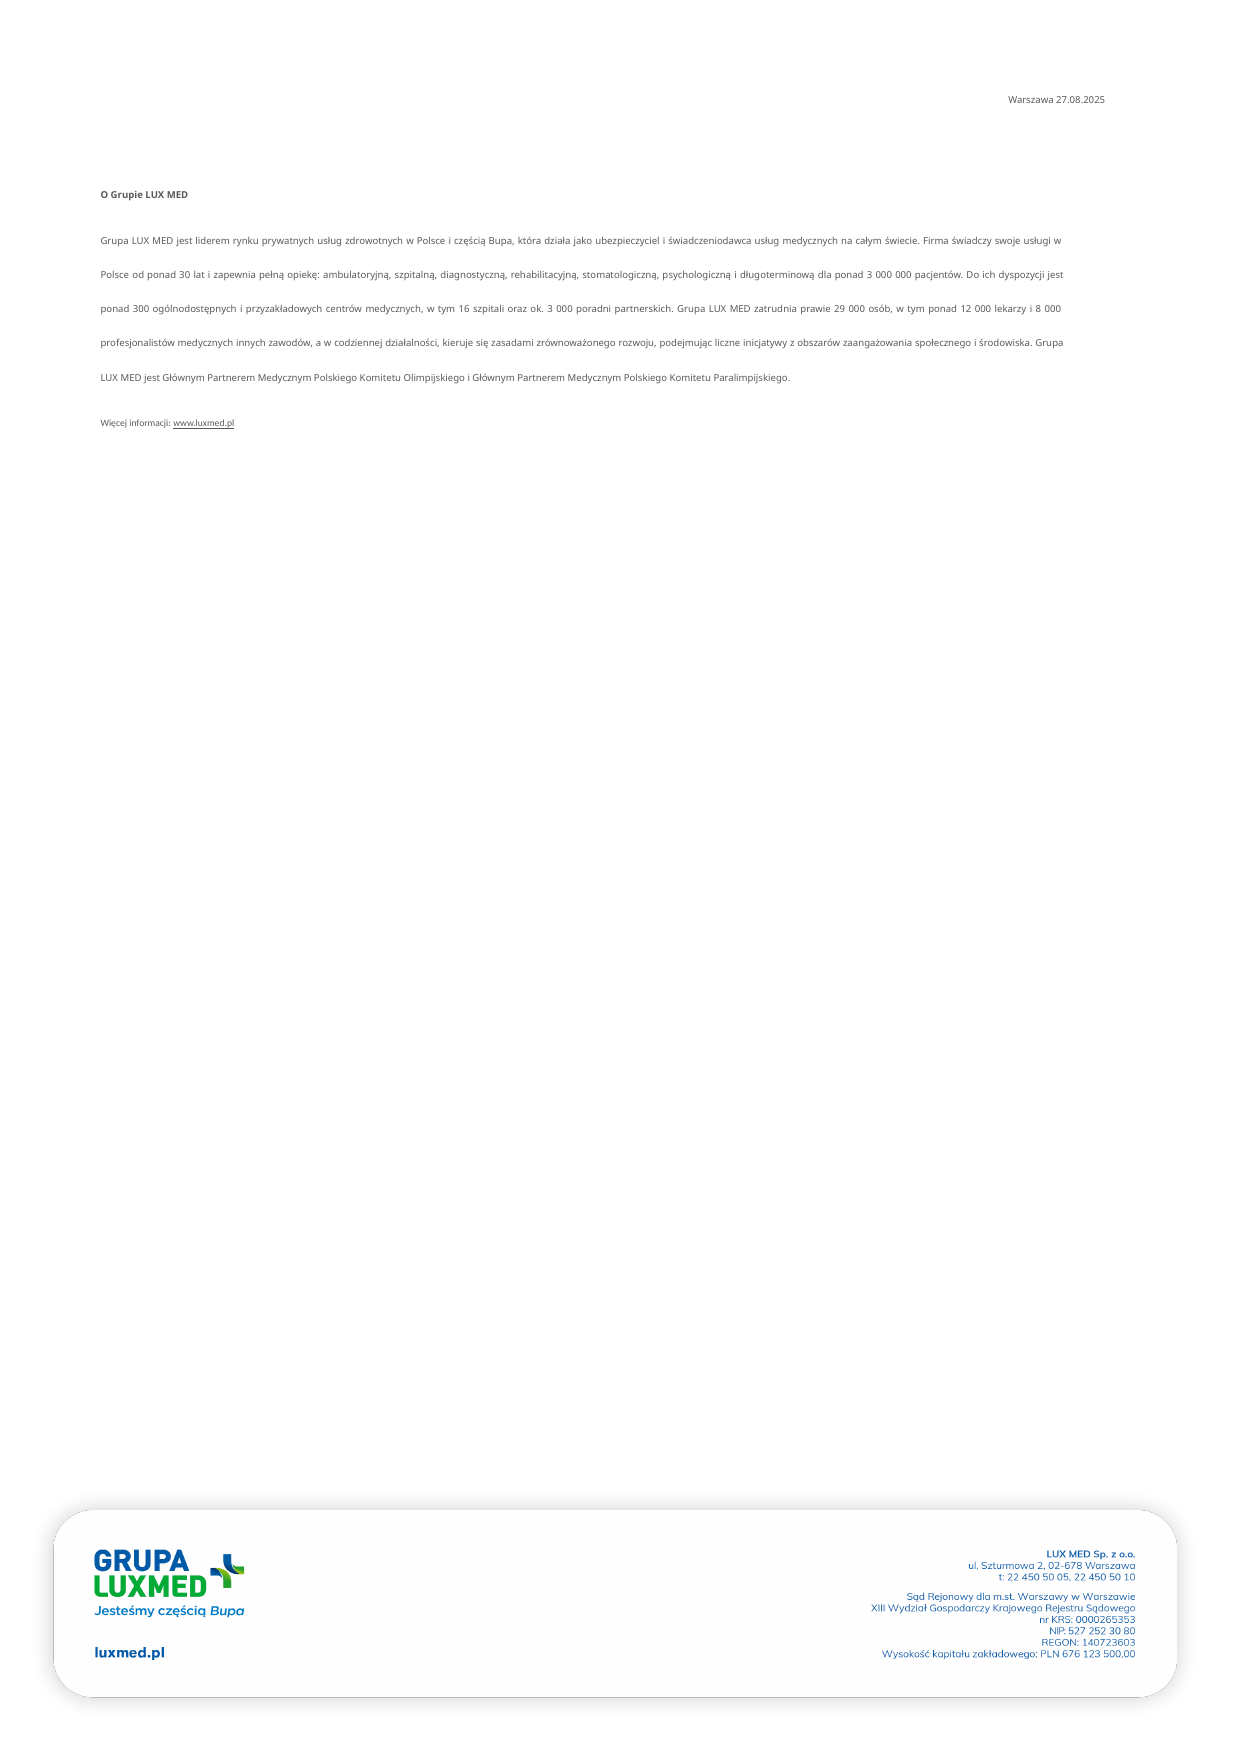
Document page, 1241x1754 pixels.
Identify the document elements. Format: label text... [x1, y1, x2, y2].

text Więcej informacji: www.luxmed.pl [100, 417, 1065, 438]
text O Grupie LUX MED [100, 188, 1065, 211]
picture [16, 1476, 1214, 1732]
text Grupa LUX MED jest liderem rynku prywatnych usług zdrowotnych w Polsce i częścią Bupa, która działa jako ubezpieczyciel i świadczeniodawca usług medycznych na całym świecie. Firma świadczy swoje usługi w Polsce od ponad 30 lat i zapewnia pełną opiekę: ambulatoryjną, szpitalną, diagnostyczną, rehabilitacyjną, stomatologiczną, psychologiczną i długoterminową dla ponad 3 000 000 pacjentów. Do ich dyspozycji jest ponad 300 ogólnodostępnych i przyzakładowych centrów medycznych, w tym 16 szpitali oraz ok. 3 000 poradni partnerskich. Grupa LUX MED zatrudnia prawie 29 000 osób, w tym ponad 12 000 lekarzy i 8 000 profesjonalistów medycznych innych zawodów, a w codziennej działalności, kieruje się zasadami zrównoważonego rozwoju, podejmując liczne inicjatywy z obszarów zaangażowania społecznego i środowiska. Grupa LUX MED jest Głównym Partnerem Medycznym Polskiego Komitetu Olimpijskiego i Głównym Partnerem Medycznym Polskiego Komitetu Paralimpijskiego. [100, 234, 1065, 393]
